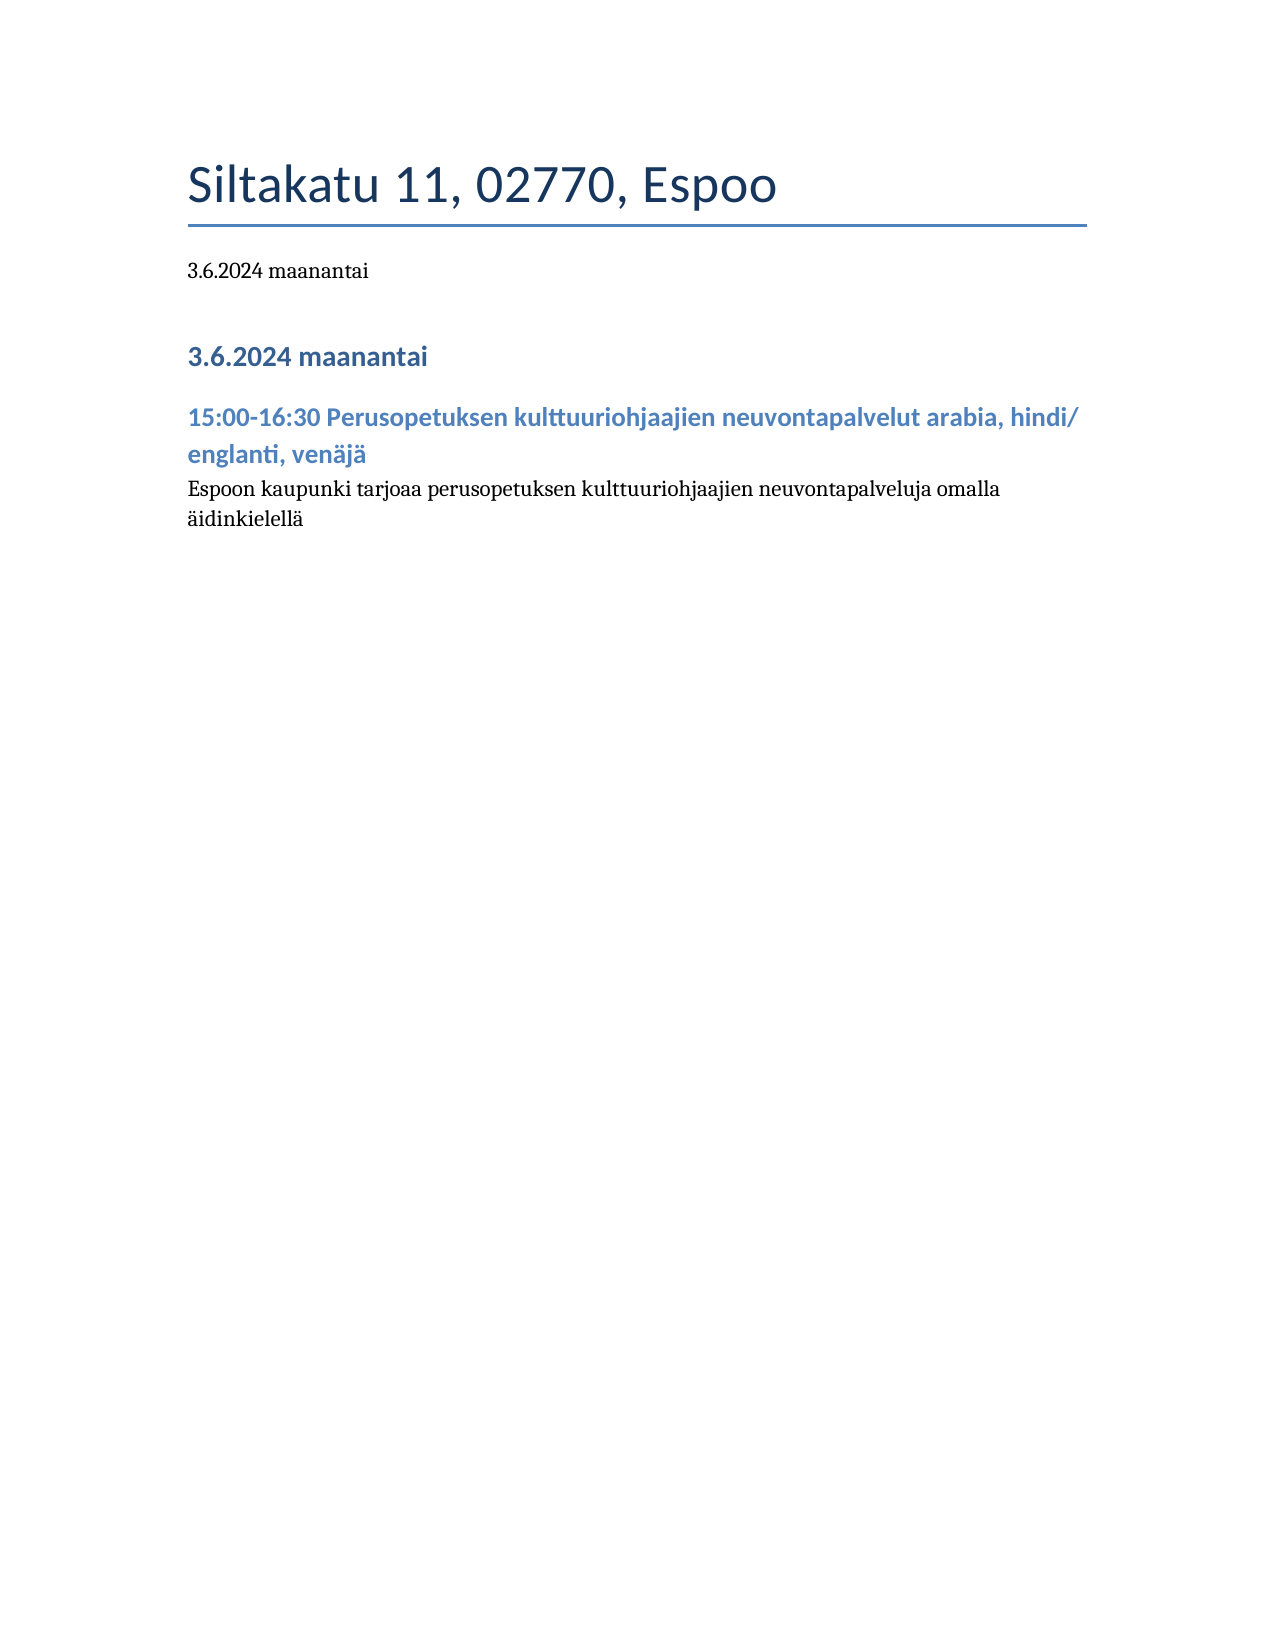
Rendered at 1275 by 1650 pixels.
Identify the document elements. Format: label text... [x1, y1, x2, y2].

subtitle 3.6.2024 maanantai [187, 338, 1087, 374]
subtitle 15:00-16:30 Perusopetuksen kulttuuriohjaajien neuvontapalvelut arabia, hindi/ englanti, venäjä [187, 400, 1087, 471]
text 3.6.2024 maanantai [187, 258, 1087, 284]
title Siltakatu 11, 02770, Espoo [187, 150, 1087, 227]
text Espoon kaupunki tarjoaa perusopetuksen kulttuuriohjaajien neuvontapalveluja omalla äidinkielellä [187, 476, 1087, 532]
